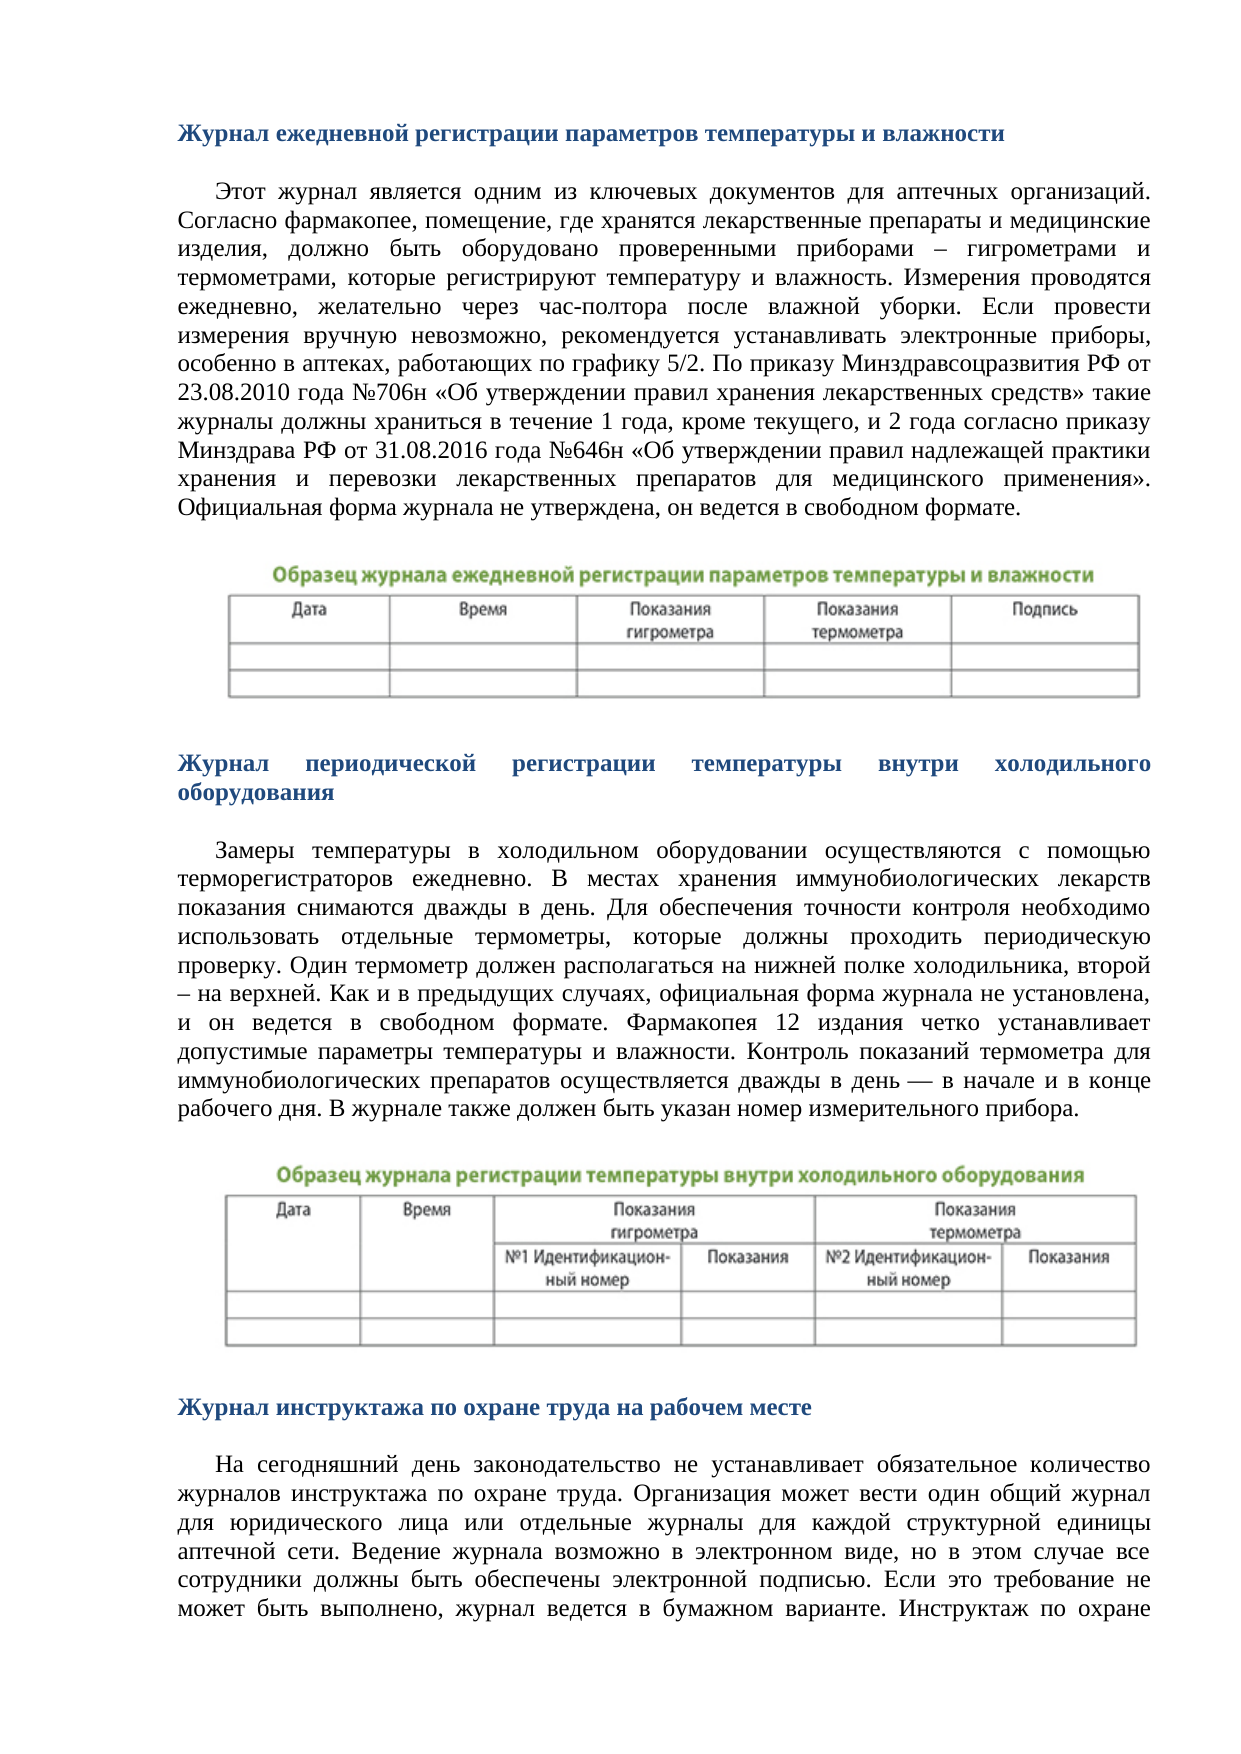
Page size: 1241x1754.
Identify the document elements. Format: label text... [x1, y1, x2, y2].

text Журнал периодической регистрации температуры внутри холодильного оборудования [177, 748, 1152, 806]
text Журнал инструктажа по охране труда на рабочем месте [177, 1392, 1152, 1420]
text Этот журнал является одним из ключевых документов для аптечных организаций. Согласно фармакопее, помещение, где хранятся лекарственные препараты и медицинские изделия, должно быть оборудовано проверенными приборами – гигрометрами и термометрами, которые регистрируют температуру и влажность. Измерения проводятся ежедневно, желательно через час-полтора после влажной уборки. Если провести измерения вручную невозможно, рекомендуется устанавливать электронные приборы, особенно в аптеках, работающих по графику 5/2. По приказу Минздравсоцразвития РФ от 23.08.2010 года №706н «Об утверждении правил хранения лекарственных средств» такие журналы должны храниться в течение 1 года, кроме текущего, и 2 года согласно приказу Минздрава РФ от 31.08.2016 года №646н «Об утверждении правил надлежащей практики хранения и перевозки лекарственных препаратов для медицинского применения». Официальная форма журнала не утверждена, он ведется в свободном формате. [177, 176, 1152, 521]
picture [214, 1151, 1153, 1363]
picture [214, 550, 1153, 719]
text Замеры температуры в холодильном оборудовании осуществляются с помощью терморегистраторов ежедневно. В местах хранения иммунобиологических лекарств показания снимаются дважды в день. Для обеспечения точности контроля необходимо использовать отдельные термометры, которые должны проходить периодическую проверку. Один термометр должен располагаться на нижней полке холодильника, второй – на верхней. Как и в предыдущих случаях, официальная форма журнала не установлена, и он ведется в свободном формате. Фармакопея 12 издания четко устанавливает допустимые параметры температуры и влажности. Контроль показаний термометра для иммунобиологических препаратов осуществляется дважды в день — в начале и в конце рабочего дня. В журнале также должен быть указан номер измерительного прибора. [177, 835, 1152, 1122]
text Журнал ежедневной регистрации параметров температуры и влажности [177, 118, 1152, 147]
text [177, 1449, 1152, 1622]
